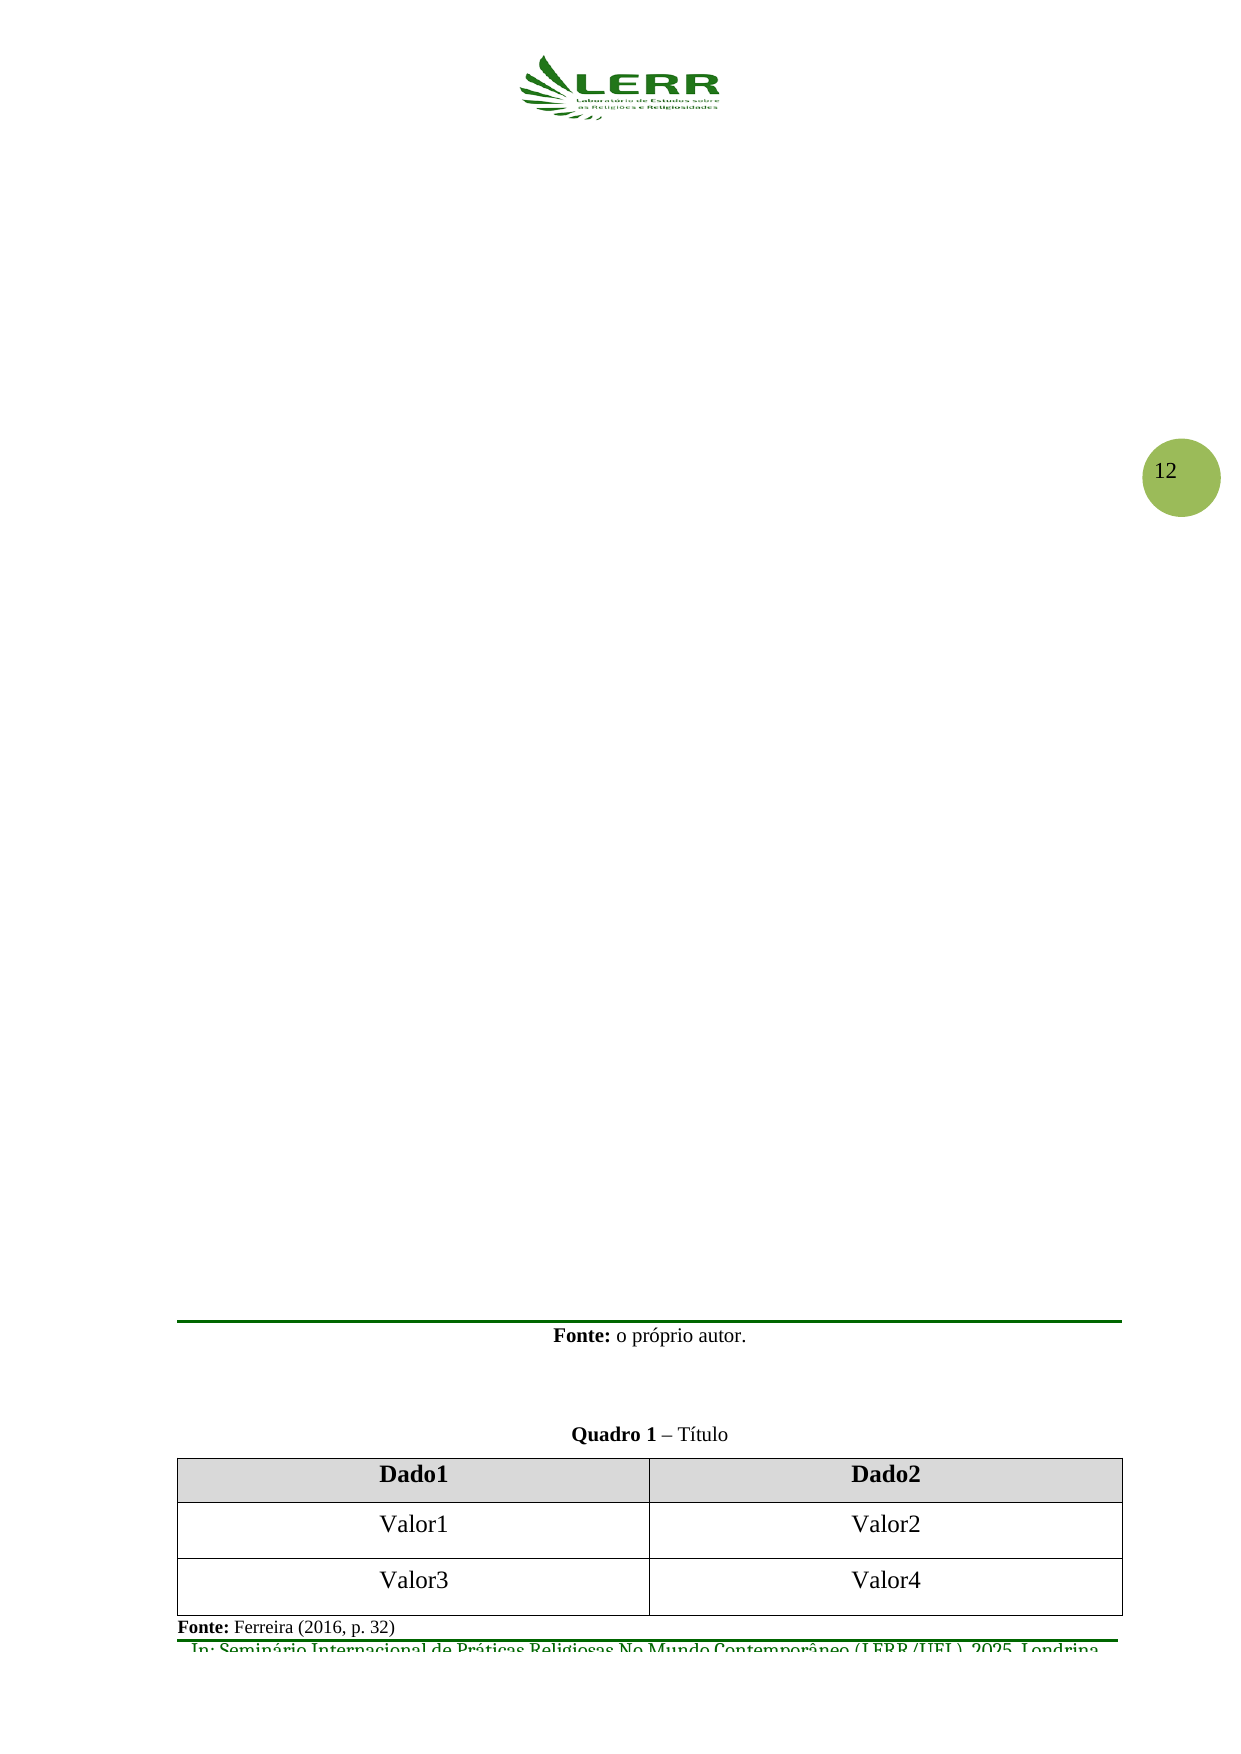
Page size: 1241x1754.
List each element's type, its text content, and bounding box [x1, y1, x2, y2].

text Fonte: Ferreira (2016, p. 32) [177, 1616, 1122, 1637]
picture [516, 55, 724, 131]
table_cell Valor1 [178, 1503, 649, 1558]
text Fonte: o próprio autor. [177, 1323, 1122, 1347]
text Quadro 1 – Título [177, 1422, 1122, 1446]
table_header Dado1 [178, 1459, 649, 1502]
table_cell Valor4 [650, 1559, 1122, 1615]
table_cell Valor2 [650, 1503, 1122, 1558]
table_header Dado2 [650, 1459, 1122, 1502]
table_cell Valor3 [178, 1559, 649, 1615]
